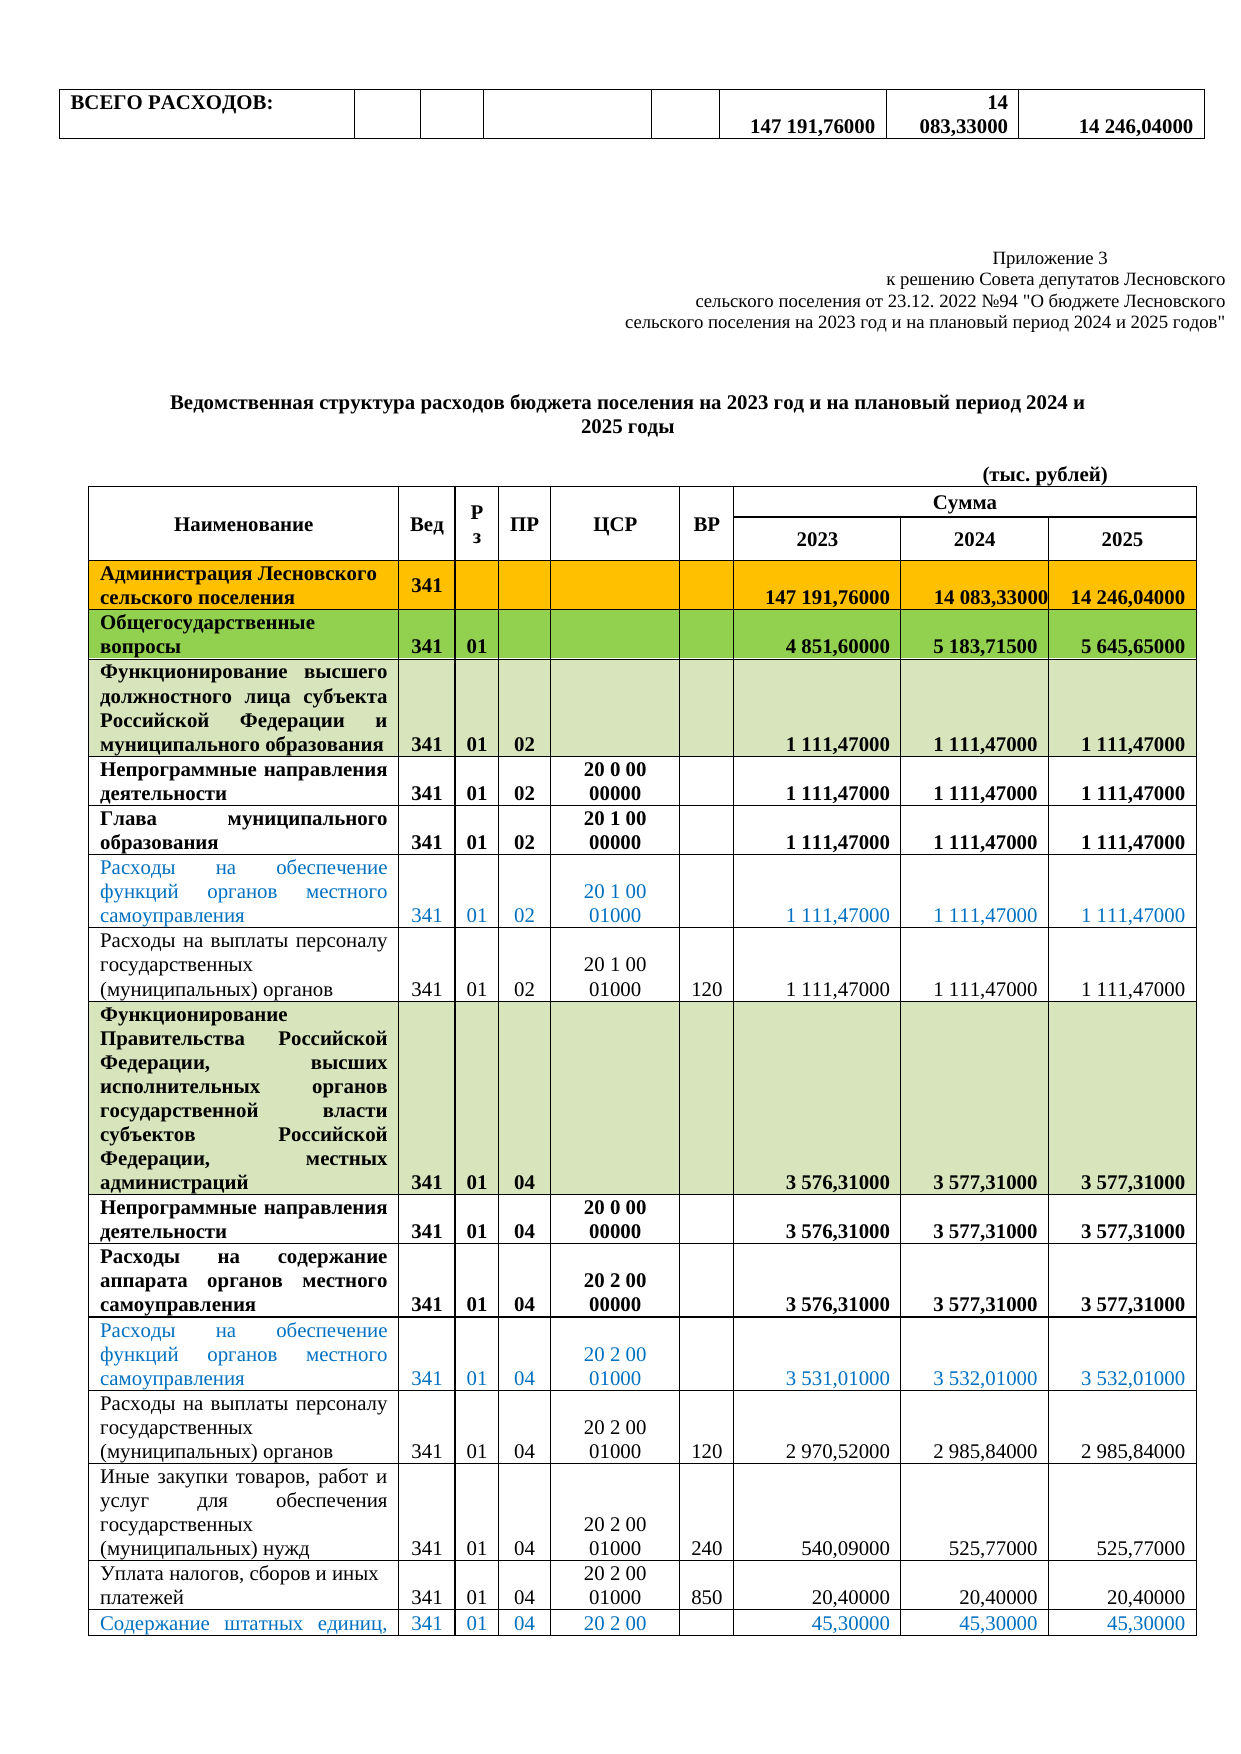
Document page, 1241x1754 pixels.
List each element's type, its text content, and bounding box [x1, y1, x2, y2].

table_cell Функционирование высшего должностного лица субъекта Российской Федерации и муниципального образования [89, 660, 398, 756]
table_cell 3 576,31000 [734, 1195, 900, 1243]
table_cell 04 [499, 1244, 550, 1316]
text (тыс. рублей) [148, 462, 1107, 486]
table_cell 20 2 00 01000 [551, 1561, 679, 1609]
table_cell 3 577,31000 [901, 1244, 1048, 1316]
table_cell [551, 561, 679, 609]
table_cell 14 083,33000 [887, 90, 1018, 138]
table_cell Общегосударственные вопросы [89, 610, 398, 658]
table_cell 02 [499, 928, 550, 1001]
table_cell 341 [399, 1561, 454, 1609]
table_header ЦСР [551, 487, 679, 560]
table_cell 3 577,31000 [901, 1002, 1048, 1194]
table_cell 01 [456, 1244, 498, 1316]
table_cell 04 [499, 1391, 550, 1463]
table_header ПР [499, 487, 550, 560]
table_cell 04 [499, 1002, 550, 1194]
table_cell 20 2 00 01000 [551, 1318, 679, 1390]
table_cell 3 531,01000 [734, 1318, 900, 1390]
table_cell 341 [399, 1244, 454, 1316]
table_cell 04 [499, 1464, 550, 1560]
table_cell 5 183,71500 [901, 610, 1048, 658]
table_cell 341 [399, 1610, 454, 1635]
table_cell 3 576,31000 [734, 1244, 900, 1316]
table_cell 20 2 00 70280 [551, 1610, 679, 1635]
table_cell 20,40000 [901, 1561, 1048, 1609]
table_cell 01 [456, 855, 498, 927]
table_cell 2 985,84000 [1049, 1391, 1196, 1463]
table_cell 14 246,04000 [1019, 90, 1204, 138]
table_cell 2025 [1049, 518, 1196, 560]
table_cell 20 2 00 01000 [551, 1391, 679, 1463]
table_cell 1 111,47000 [901, 660, 1048, 756]
table_cell 45,30000 [734, 1610, 900, 1635]
table_cell 02 [499, 757, 550, 805]
table_cell 01 [456, 1002, 498, 1194]
table_cell 3 577,31000 [1049, 1002, 1196, 1194]
table_cell 525,77000 [1049, 1464, 1196, 1560]
table_cell Глава муниципального образования [89, 806, 398, 854]
table_header Наименование [89, 487, 398, 560]
table_cell 45,30000 [1049, 1610, 1196, 1635]
table_cell 01 [456, 757, 498, 805]
table_cell 01 [456, 1464, 498, 1560]
table_cell 02 [499, 855, 550, 927]
table_cell 147 191,76000 [720, 90, 886, 138]
table_cell [680, 1318, 733, 1390]
table_cell 04 [499, 1318, 550, 1390]
table_cell 20 0 00 00000 [551, 757, 679, 805]
table_header к решению Совета депутатов Лесновского сельского поселения от 23.12. 2022 №94 "О бюджете Лесновского сельского поселения на 2023 год и на плановый период 2024 и 2025 годов" [159, 268, 1237, 361]
table_cell 341 [399, 610, 454, 658]
table_cell Непрограммные направления деятельности [89, 1195, 398, 1243]
table_cell 01 [456, 610, 498, 658]
table_cell [680, 1610, 733, 1635]
table_cell 14 246,04000 [1049, 561, 1196, 609]
table_cell 2023 [734, 518, 900, 560]
table_cell [680, 660, 733, 756]
table_cell 1 111,47000 [734, 855, 900, 927]
table_cell 341 [399, 660, 454, 756]
table_cell 01 [456, 1318, 498, 1390]
table_cell 1 111,47000 [1049, 660, 1196, 756]
table_cell 540,09000 [734, 1464, 900, 1560]
table_cell ВСЕГО РАСХОДОВ: [60, 90, 354, 138]
table_cell [499, 610, 550, 658]
table_cell 2 985,84000 [901, 1391, 1048, 1463]
table_cell 120 [680, 1391, 733, 1463]
table_cell 525,77000 [901, 1464, 1048, 1560]
table_cell 3 577,31000 [1049, 1195, 1196, 1243]
table_cell 01 [456, 806, 498, 854]
text Ведомственная структура расходов бюджета поселения на 2023 год и на плановый период 2024 и 2025 годы [148, 390, 1107, 438]
table_cell 3 532,01000 [1049, 1318, 1196, 1390]
table_cell Иные закупки товаров, работ и услуг для обеспечения государственных (муниципальных) нужд [89, 1464, 398, 1560]
table_cell 04 [499, 1561, 550, 1609]
table_cell Расходы на выплаты персоналу государственных (муниципальных) органов [89, 928, 398, 1001]
table_cell 1 111,47000 [1049, 855, 1196, 927]
table_cell Расходы на выплаты персоналу государственных (муниципальных) органов [89, 1391, 398, 1463]
table_cell 1 111,47000 [734, 806, 900, 854]
text Приложение 3 [148, 247, 1107, 268]
table_cell 341 [399, 1318, 454, 1390]
table_cell 14 083,33000 [901, 561, 1048, 609]
table_header Рз [456, 487, 498, 560]
table_header Вед [399, 487, 454, 560]
table_cell Функционирование Правительства Российской Федерации, высших исполнительных органов государственной власти субъектов Российской Федерации, местных администраций [89, 1002, 398, 1194]
table_cell 3 576,31000 [734, 1002, 900, 1194]
table_cell Администрация Лесновского сельского поселения [89, 561, 398, 609]
table_cell [680, 757, 733, 805]
table_cell [551, 610, 679, 658]
table_cell 5 645,65000 [1049, 610, 1196, 658]
table_cell 20 2 00 01000 [551, 1464, 679, 1560]
table_cell 01 [456, 1610, 498, 1635]
table_cell [680, 855, 733, 927]
table_cell 01 [456, 1195, 498, 1243]
table_cell Расходы на содержание аппарата органов местного самоуправления [89, 1244, 398, 1316]
table_cell 2 970,52000 [734, 1391, 900, 1463]
table_cell 341 [399, 1002, 454, 1194]
table_cell 341 [399, 1464, 454, 1560]
table_cell Расходы на обеспечение функций органов местного самоуправления [89, 1318, 398, 1390]
table_cell 20 1 00 01000 [551, 855, 679, 927]
table_cell 3 532,01000 [901, 1318, 1048, 1390]
table_cell 4 851,60000 [734, 610, 900, 658]
table_cell 147 191,76000 [734, 561, 900, 609]
table_cell 20 1 00 00000 [551, 806, 679, 854]
table_cell 1 111,47000 [901, 757, 1048, 805]
table_cell 20,40000 [1049, 1561, 1196, 1609]
table_cell [499, 561, 550, 609]
table_cell 1 111,47000 [1049, 806, 1196, 854]
table_cell 20 1 00 01000 [551, 928, 679, 1001]
table_cell 01 [456, 928, 498, 1001]
table_cell 3 577,31000 [1049, 1244, 1196, 1316]
table_cell 3 577,31000 [901, 1195, 1048, 1243]
table_cell [456, 561, 498, 609]
table_cell [551, 660, 679, 756]
table_cell 341 [399, 1391, 454, 1463]
table_cell 1 111,47000 [734, 660, 900, 756]
table_header ВР [680, 487, 733, 560]
table_cell 01 [456, 660, 498, 756]
table_cell 02 [499, 660, 550, 756]
table_cell [680, 806, 733, 854]
table_cell 341 [399, 855, 454, 927]
table_cell 120 [680, 928, 733, 1001]
table_cell [680, 1002, 733, 1194]
table_cell 1 111,47000 [1049, 757, 1196, 805]
table_cell 240 [680, 1464, 733, 1560]
table_cell Непрограммные направления деятельности [89, 757, 398, 805]
table_cell 341 [399, 757, 454, 805]
table_cell 20 2 00 00000 [551, 1244, 679, 1316]
table_cell 45,30000 [901, 1610, 1048, 1635]
table_cell Расходы на обеспечение функций органов местного самоуправления [89, 855, 398, 927]
table_cell [551, 1002, 679, 1194]
table_cell 1 111,47000 [901, 806, 1048, 854]
table_cell [355, 90, 420, 138]
table_cell [680, 561, 733, 609]
table_cell 341 [399, 1195, 454, 1243]
table_cell [680, 1195, 733, 1243]
table_cell 341 [399, 561, 454, 609]
table_cell 2024 [901, 518, 1048, 560]
table_header Сумма [734, 487, 1196, 516]
table_cell 1 111,47000 [1049, 928, 1196, 1001]
table_cell [652, 90, 719, 138]
table_cell 04 [499, 1195, 550, 1243]
table_cell 1 111,47000 [901, 928, 1048, 1001]
table_cell 04 [499, 1610, 550, 1635]
table_cell 1 111,47000 [734, 928, 900, 1001]
table_cell 1 111,47000 [901, 855, 1048, 927]
table_cell 850 [680, 1561, 733, 1609]
table_cell 01 [456, 1561, 498, 1609]
table_cell [680, 610, 733, 658]
table_cell 01 [456, 1391, 498, 1463]
table_cell 02 [499, 806, 550, 854]
table_cell [680, 1244, 733, 1316]
table_cell 341 [399, 928, 454, 1001]
table_cell [484, 90, 651, 138]
table_cell [421, 90, 483, 138]
table_cell 20 0 00 00000 [551, 1195, 679, 1243]
table_cell 341 [399, 806, 454, 854]
table_cell Уплата налогов, сборов и иных платежей [89, 1561, 398, 1609]
table_cell 1 111,47000 [734, 757, 900, 805]
table_cell 20,40000 [734, 1561, 900, 1609]
